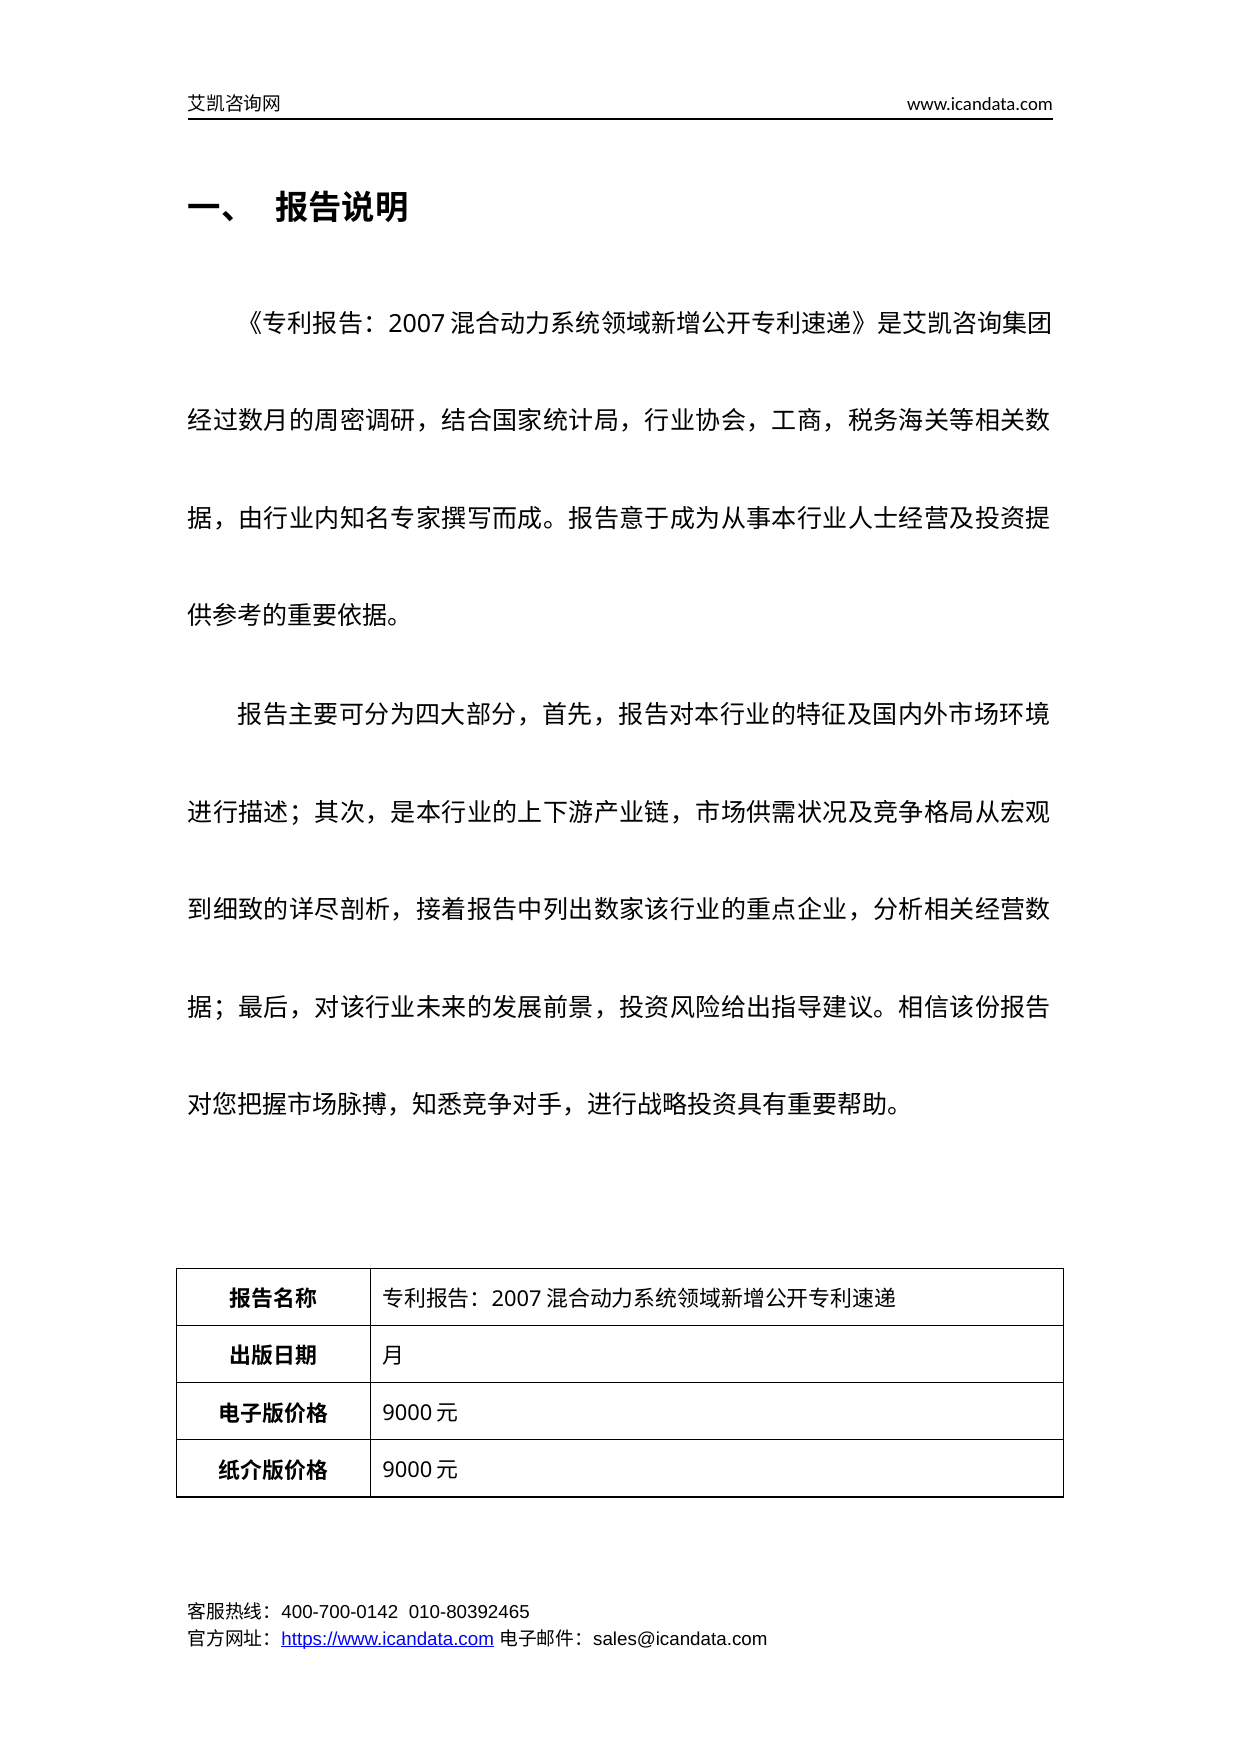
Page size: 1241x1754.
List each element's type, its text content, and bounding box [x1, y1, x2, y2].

table_header 报告名称 [177, 1269, 370, 1325]
text 报告主要可分为四大部分，首先，报告对本行业的特征及国内外市场环境进行描述；其次，是本行业的上下游产业链，市场供需状况及竞争格局从宏观到细致的详尽剖析，接着报告中列出数家该行业的重点企业，分析相关经营数据；最后，对该行业未来的发展前景，投资风险给出指导建议。相信该份报告对您把握市场脉搏，知悉竞争对手，进行战略投资具有重要帮助。 [187, 681, 1053, 1136]
table_cell 9000元 [371, 1383, 1063, 1439]
subtitle 报告说明 [187, 172, 1053, 237]
table_cell 9000元 [371, 1440, 1063, 1496]
table_cell 电子版价格 [177, 1383, 370, 1439]
table_cell 纸介版价格 [177, 1440, 370, 1496]
table_cell 月 [371, 1326, 1063, 1382]
text 《专利报告：2007混合动力系统领域新增公开专利速递》是艾凯咨询集团经过数月的周密调研，结合国家统计局，行业协会，工商，税务海关等相关数据，由行业内知名专家撰写而成。报告意于成为从事本行业人士经营及投资提供参考的重要依据。 [187, 289, 1053, 646]
table_header 专利报告：2007混合动力系统领域新增公开专利速递 [371, 1269, 1063, 1325]
table_cell 出版日期 [177, 1326, 370, 1382]
